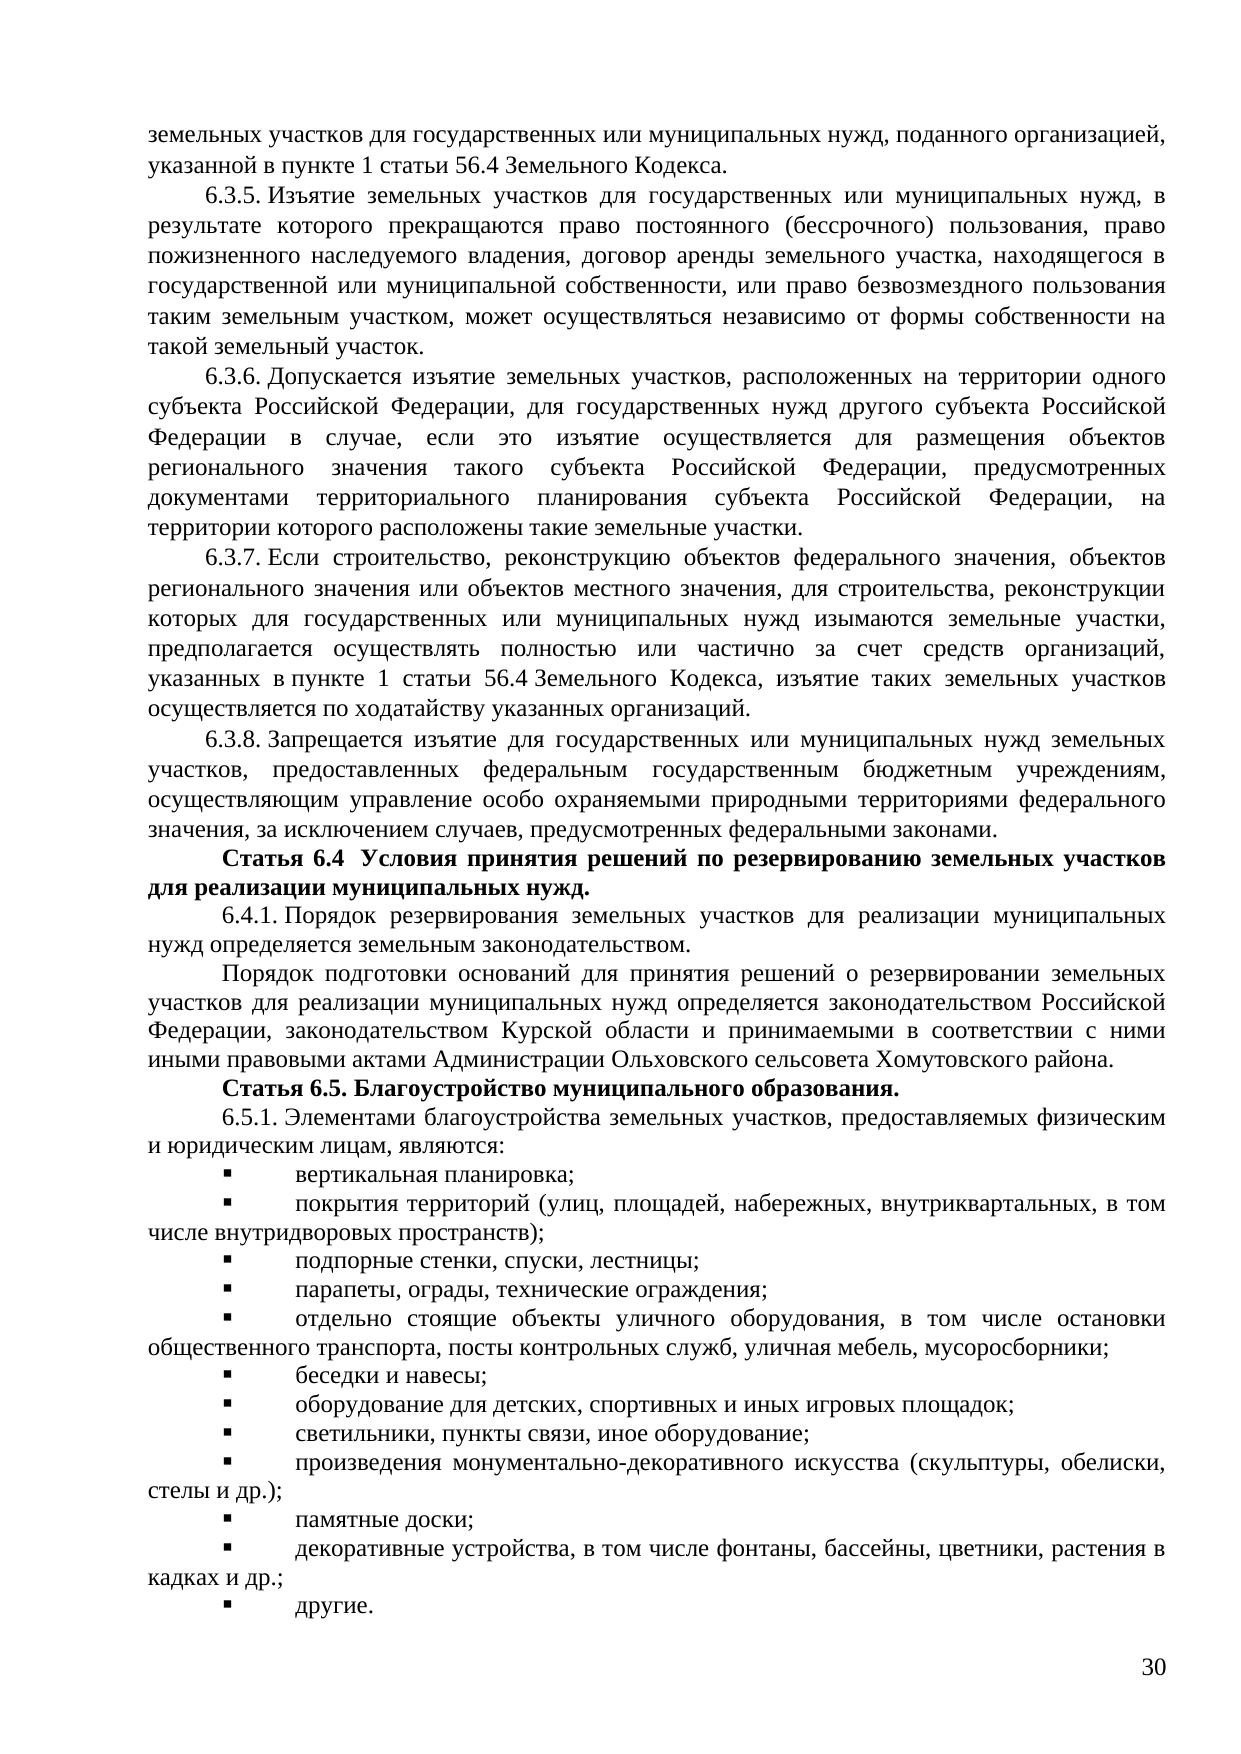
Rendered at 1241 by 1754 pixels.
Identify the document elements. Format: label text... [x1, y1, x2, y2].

list беседки и навесы; [148, 1361, 1167, 1389]
list вертикальная планировка; [148, 1159, 1167, 1188]
list подпорные стенки, спуски, лестницы; [148, 1246, 1167, 1274]
list светильники, пункты связи, иное оборудование; [148, 1418, 1167, 1447]
list декоративные устройства, в том числе фонтаны, бассейны, цветники, растения в кадках и др.; [148, 1533, 1167, 1591]
text 6.4.1. Порядок резервирования земельных участков для реализации муниципальных нужд определяется земельным законодательством. [148, 901, 1167, 958]
list отдельно стоящие объекты уличного оборудования, в том числе остановки общественного транспорта, посты контрольных служб, уличная мебель, мусоросборники; [148, 1303, 1167, 1361]
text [148, 118, 1167, 178]
text 6.5.1. Элементами благоустройства земельных участков, предоставляемых физическим и юридическим лицам, являются: [148, 1102, 1167, 1159]
text 6.3.6. Допускается изъятие земельных участков, расположенных на территории одного субъекта Российской Федерации, для государственных нужд другого субъекта Российской Федерации в случае, если это изъятие осуществляется для размещения объектов регионального значения такого субъекта Российской Федерации, предусмотренных документами территориального планирования субъекта Российской Федерации, на территории которого расположены такие земельные участки. [148, 360, 1167, 541]
list парапеты, ограды, технические ограждения; [148, 1274, 1167, 1303]
list произведения монументально-декоративного искусства (скульптуры, обелиски, стелы и др.); [148, 1447, 1167, 1504]
list памятные доски; [148, 1504, 1167, 1533]
text 6.3.8. Запрещается изъятие для государственных или муниципальных нужд земельных участков, предоставленных федеральным государственным бюджетным учреждениям, осуществляющим управление особо охраняемыми природными территориями федерального значения, за исключением случаев, предусмотренных федеральными законами. [148, 722, 1167, 843]
text 6.3.7. Если строительство, реконструкцию объектов федерального значения, объектов регионального значения или объектов местного значения, для строительства, реконструкции которых для государственных или муниципальных нужд изымаются земельные участки, предполагается осуществлять полностью или частично за счет средств организаций, указанных в пункте 1 статьи 56.4 Земельного Кодекса, изъятие таких земельных участков осуществляется по ходатайству указанных организаций. [148, 541, 1167, 722]
list Статья 6.4 Условия принятия решений по резервированию земельных участков для реализации муниципальных нужд. [148, 843, 1167, 901]
list другие. [148, 1591, 1167, 1619]
list оборудование для детских, спортивных и иных игровых площадок; [148, 1389, 1167, 1418]
text 6.3.5. Изъятие земельных участков для государственных или муниципальных нужд, в результате которого прекращаются право постоянного (бессрочного) пользования, право пожизненного наследуемого владения, договор аренды земельного участка, находящегося в государственной или муниципальной собственности, или право безвозмездного пользования таким земельным участком, может осуществляться независимо от формы собственности на такой земельный участок. [148, 178, 1167, 360]
text Порядок подготовки оснований для принятия решений о резервировании земельных участков для реализации муниципальных нужд определяется законодательством Российской Федерации, законодательством Курской области и принимаемыми в соответствии с ними иными правовыми актами Администрации Ольховского сельсовета Хомутовского района. [148, 958, 1167, 1073]
list покрытия территорий (улиц, площадей, набережных, внутриквартальных, в том числе внутридворовых пространств); [148, 1188, 1167, 1246]
list Статья 6.5. Благоустройство муниципального образования. [148, 1073, 1167, 1102]
